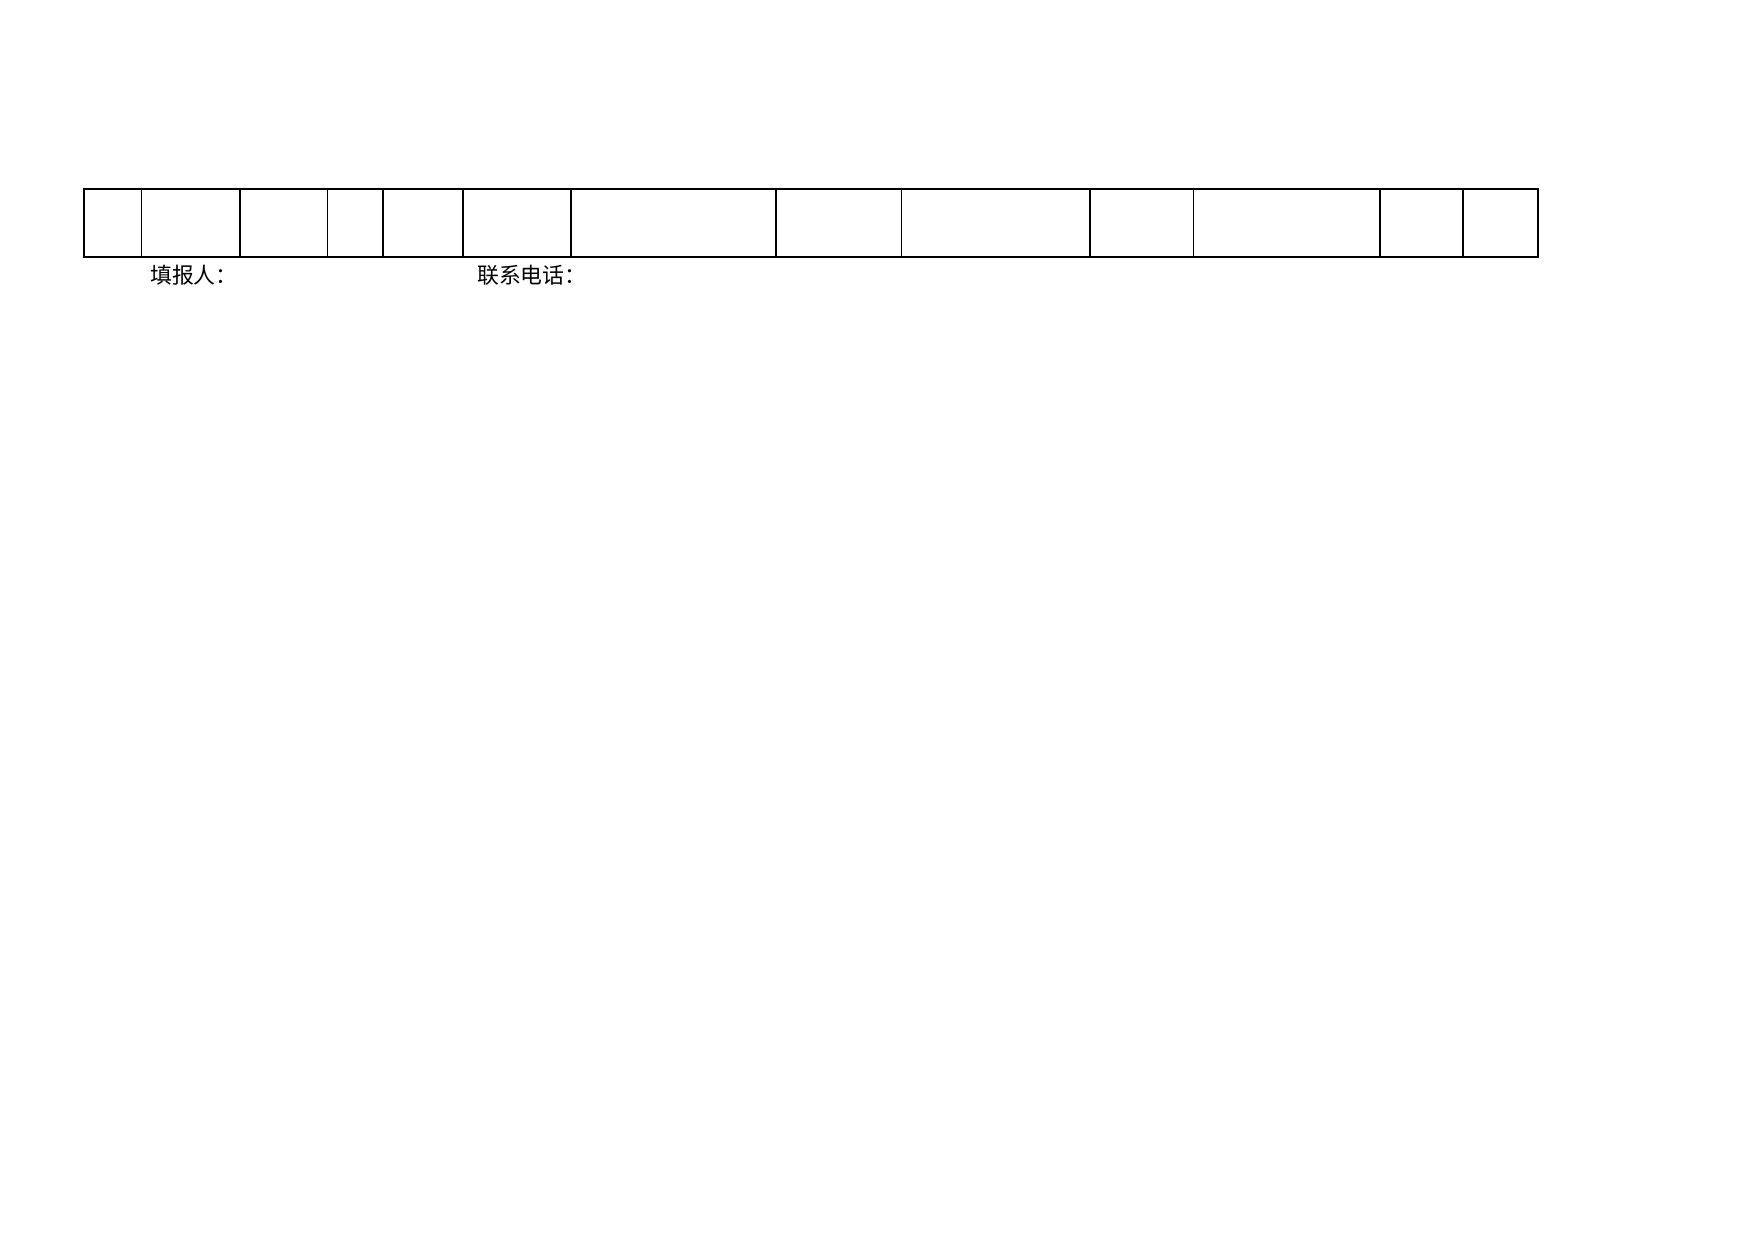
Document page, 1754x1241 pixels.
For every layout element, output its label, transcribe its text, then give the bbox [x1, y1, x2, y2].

table_cell [777, 190, 901, 256]
table_cell [85, 190, 141, 256]
table_cell [1091, 190, 1193, 256]
text 填报人： 联系电话： [150, 258, 1604, 291]
table_cell [384, 190, 462, 256]
table_cell [1194, 190, 1379, 256]
table_cell [142, 190, 239, 256]
table_cell [241, 190, 327, 256]
table_cell [464, 190, 570, 256]
table_cell [902, 190, 1089, 256]
table_cell [1381, 190, 1462, 256]
table_cell [572, 190, 775, 256]
table_cell [1464, 190, 1537, 256]
table_cell [328, 190, 382, 256]
